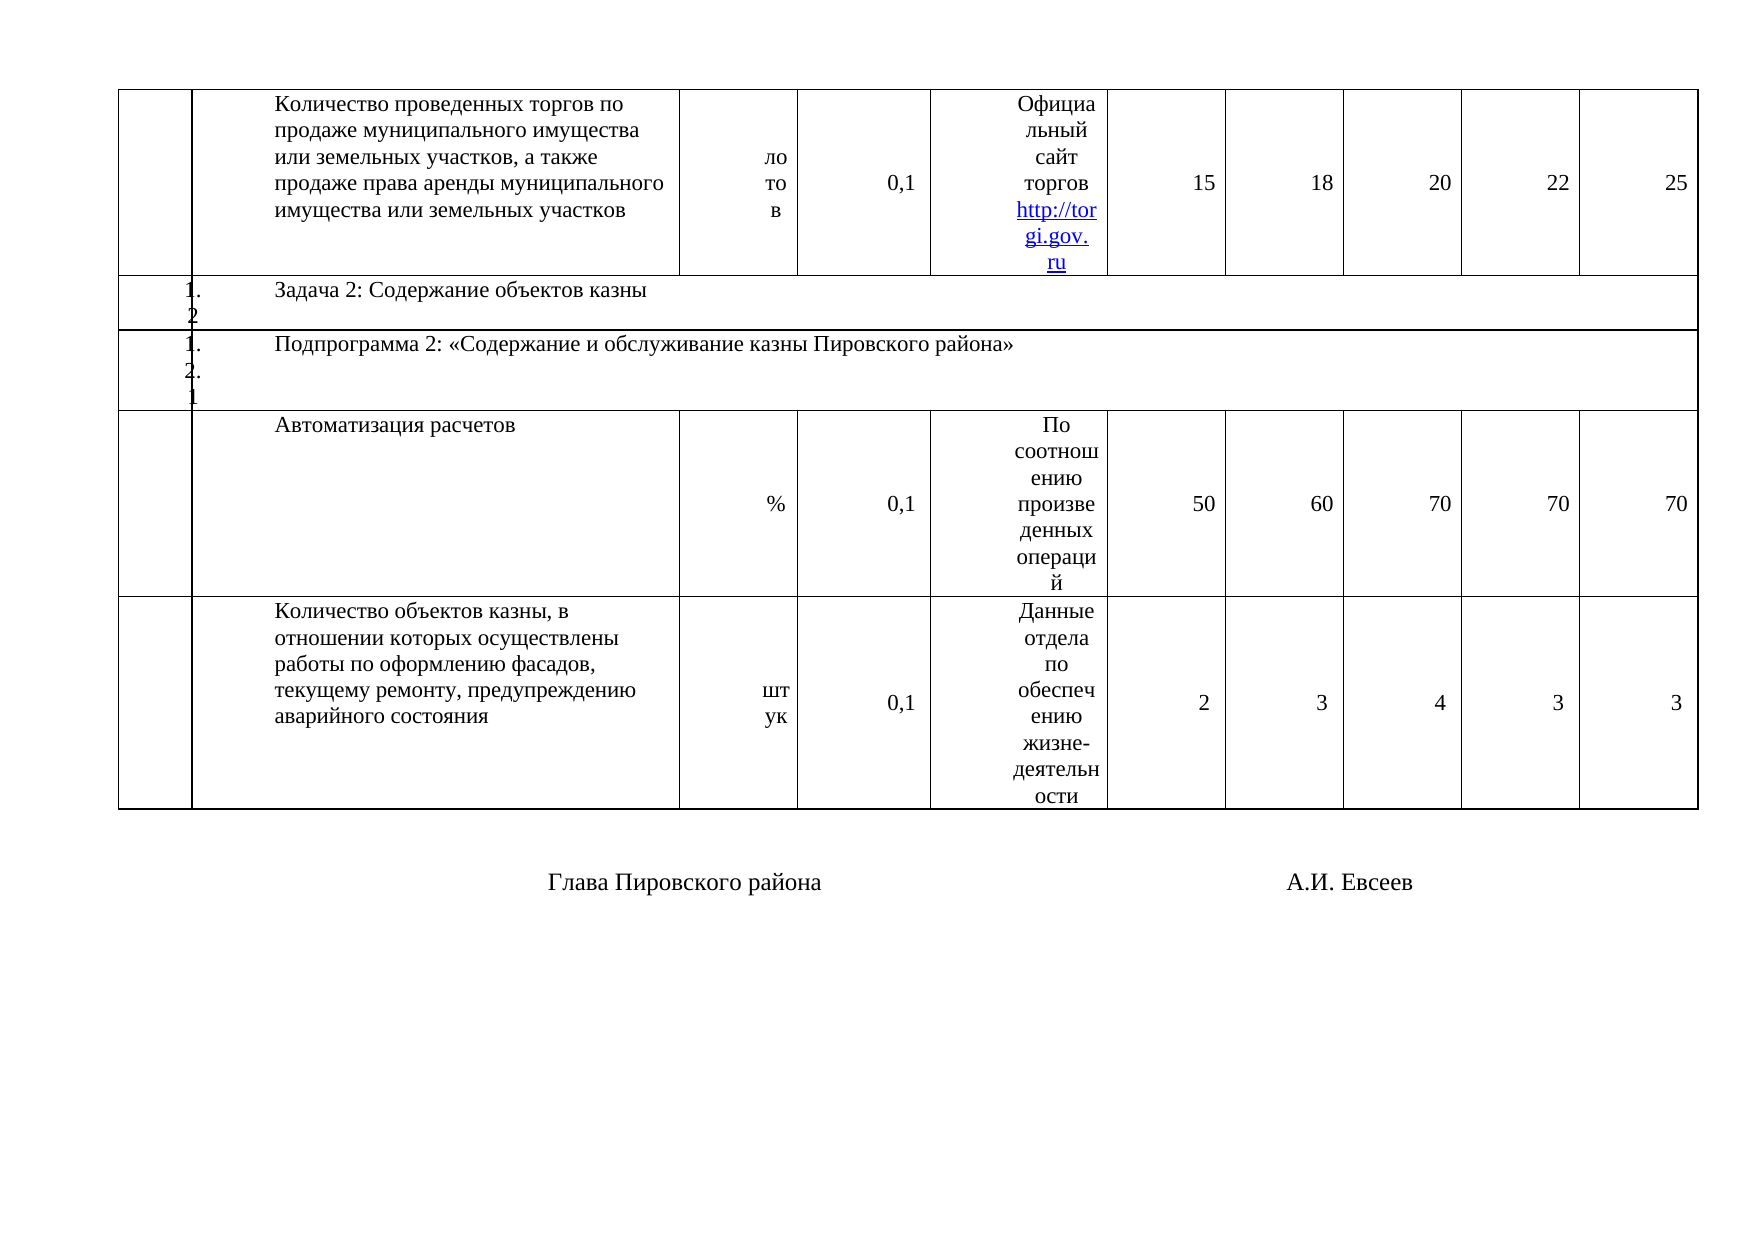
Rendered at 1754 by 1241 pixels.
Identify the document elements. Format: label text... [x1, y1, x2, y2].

table_cell Официальный сайт торгов http://torgi.gov. ru [931, 90, 1107, 275]
table_cell 70 [1344, 411, 1461, 596]
table_cell 70 [1580, 411, 1697, 596]
table_cell По соотношению произведенных операций [931, 411, 1107, 596]
table_cell Автоматизация расчетов [193, 411, 679, 596]
table_cell 25 [1580, 90, 1697, 275]
table_cell 18 [1226, 90, 1343, 275]
table_cell 50 [1108, 411, 1225, 596]
table_cell Количество объектов казны, в отношении которых осуществлены работы по оформлению фасадов, текущему ремонту, предупреждению аварийного состояния [193, 597, 679, 808]
text Глава Пировского района А.И. Евсеев [178, 867, 1701, 896]
table_cell 0,1 [798, 90, 930, 275]
table_cell [119, 597, 191, 808]
table_cell 60 [1226, 411, 1343, 596]
table_cell 3 [1580, 597, 1697, 808]
table_cell 1.2.1 [119, 331, 191, 409]
table_cell лотов [680, 90, 797, 275]
table_cell 22 [1462, 90, 1579, 275]
table_cell Количество проведенных торгов по продаже муниципального имущества или земельных участков, а также продаже права аренды муниципального имущества или земельных участков [193, 90, 679, 275]
table_cell 4 [1344, 597, 1461, 808]
table_cell Данные отдела по обеспечению жизне-деятельности [931, 597, 1107, 808]
table_cell штук [680, 597, 797, 808]
table_cell 1.2 [119, 276, 191, 329]
table_cell 0,1 [798, 411, 930, 596]
table_cell [119, 90, 191, 275]
table_cell 20 [1344, 90, 1461, 275]
table_cell Подпрограмма 2: «Содержание и обслуживание казны Пировского района» [193, 331, 1697, 409]
table_cell 15 [1108, 90, 1225, 275]
table_cell 0,1 [798, 597, 930, 808]
table_cell 3 [1226, 597, 1343, 808]
table_cell [119, 411, 191, 596]
table_cell Задача 2: Содержание объектов казны [193, 276, 1697, 329]
table_cell 70 [1462, 411, 1579, 596]
table_cell % [680, 411, 797, 596]
table_cell 2 [1108, 597, 1225, 808]
table_cell 3 [1462, 597, 1579, 808]
